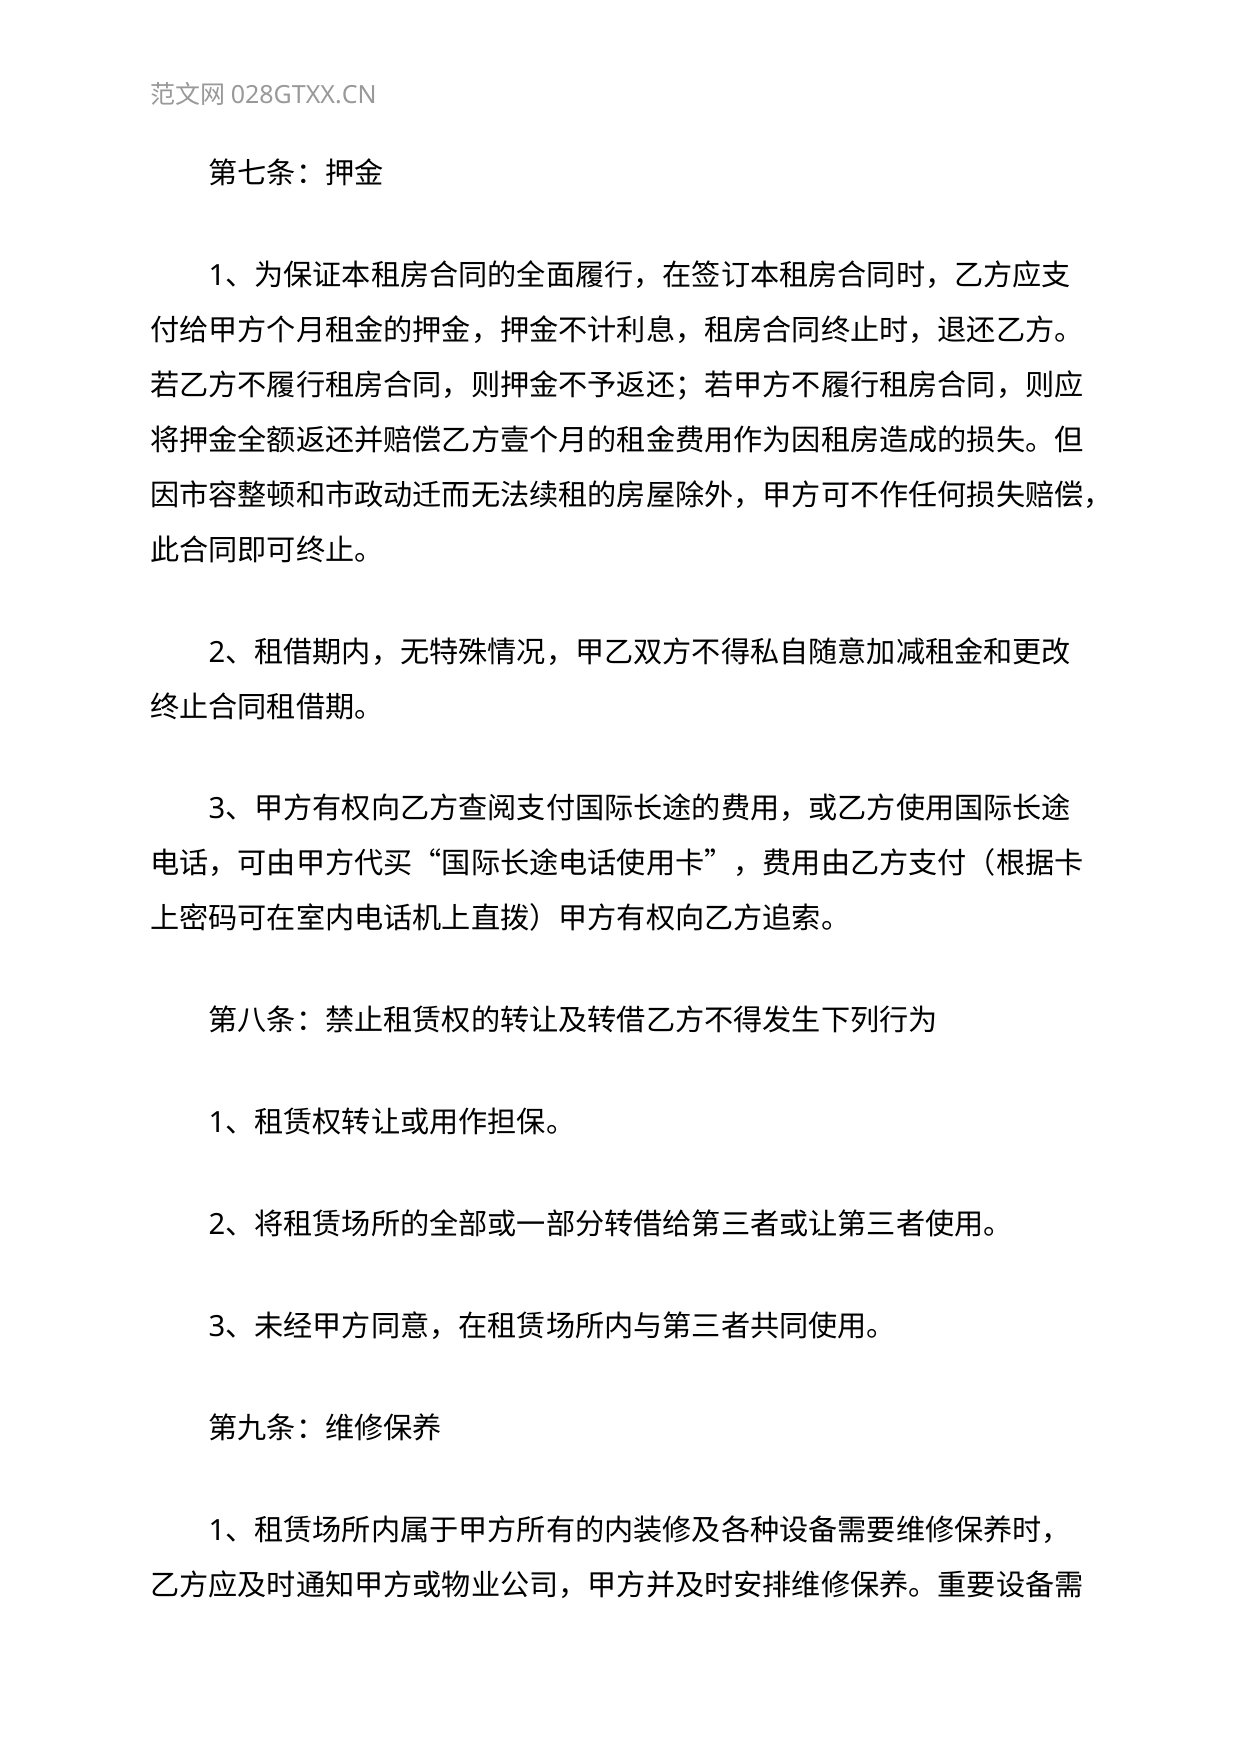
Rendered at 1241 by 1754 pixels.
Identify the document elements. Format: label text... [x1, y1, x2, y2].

text 1、租赁权转让或用作担保。 [150, 1098, 1090, 1141]
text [150, 1506, 1090, 1603]
text 2、将租赁场所的全部或一部分转借给第三者或让第三者使用。 [150, 1200, 1090, 1243]
text 1、为保证本租房合同的全面履行，在签订本租房合同时，乙方应支付给甲方个月租金的押金，押金不计利息，租房合同终止时，退还乙方。若乙方不履行租房合同，则押金不予返还；若甲方不履行租房合同，则应将押金全额返还并赔偿乙方壹个月的租金费用作为因租房造成的损失。但因市容整顿和市政动迁而无法续租的房屋除外，甲方可不作任何损失赔偿，此合同即可终止。 [150, 252, 1090, 569]
text 第八条：禁止租赁权的转让及转借乙方不得发生下列行为 [150, 997, 1090, 1039]
text 3、未经甲方同意，在租赁场所内与第三者共同使用。 [150, 1302, 1090, 1345]
text 3、甲方有权向乙方查阅支付国际长途的费用，或乙方使用国际长途电话，可由甲方代买“国际长途电话使用卡”，费用由乙方支付（根据卡上密码可在室内电话机上直拨）甲方有权向乙方追索。 [150, 785, 1090, 937]
text 第九条：维修保养 [150, 1404, 1090, 1447]
text 2、租借期内，无特殊情况，甲乙双方不得私自随意加减租金和更改终止合同租借期。 [150, 628, 1090, 725]
text 第七条：押金 [150, 150, 1090, 192]
